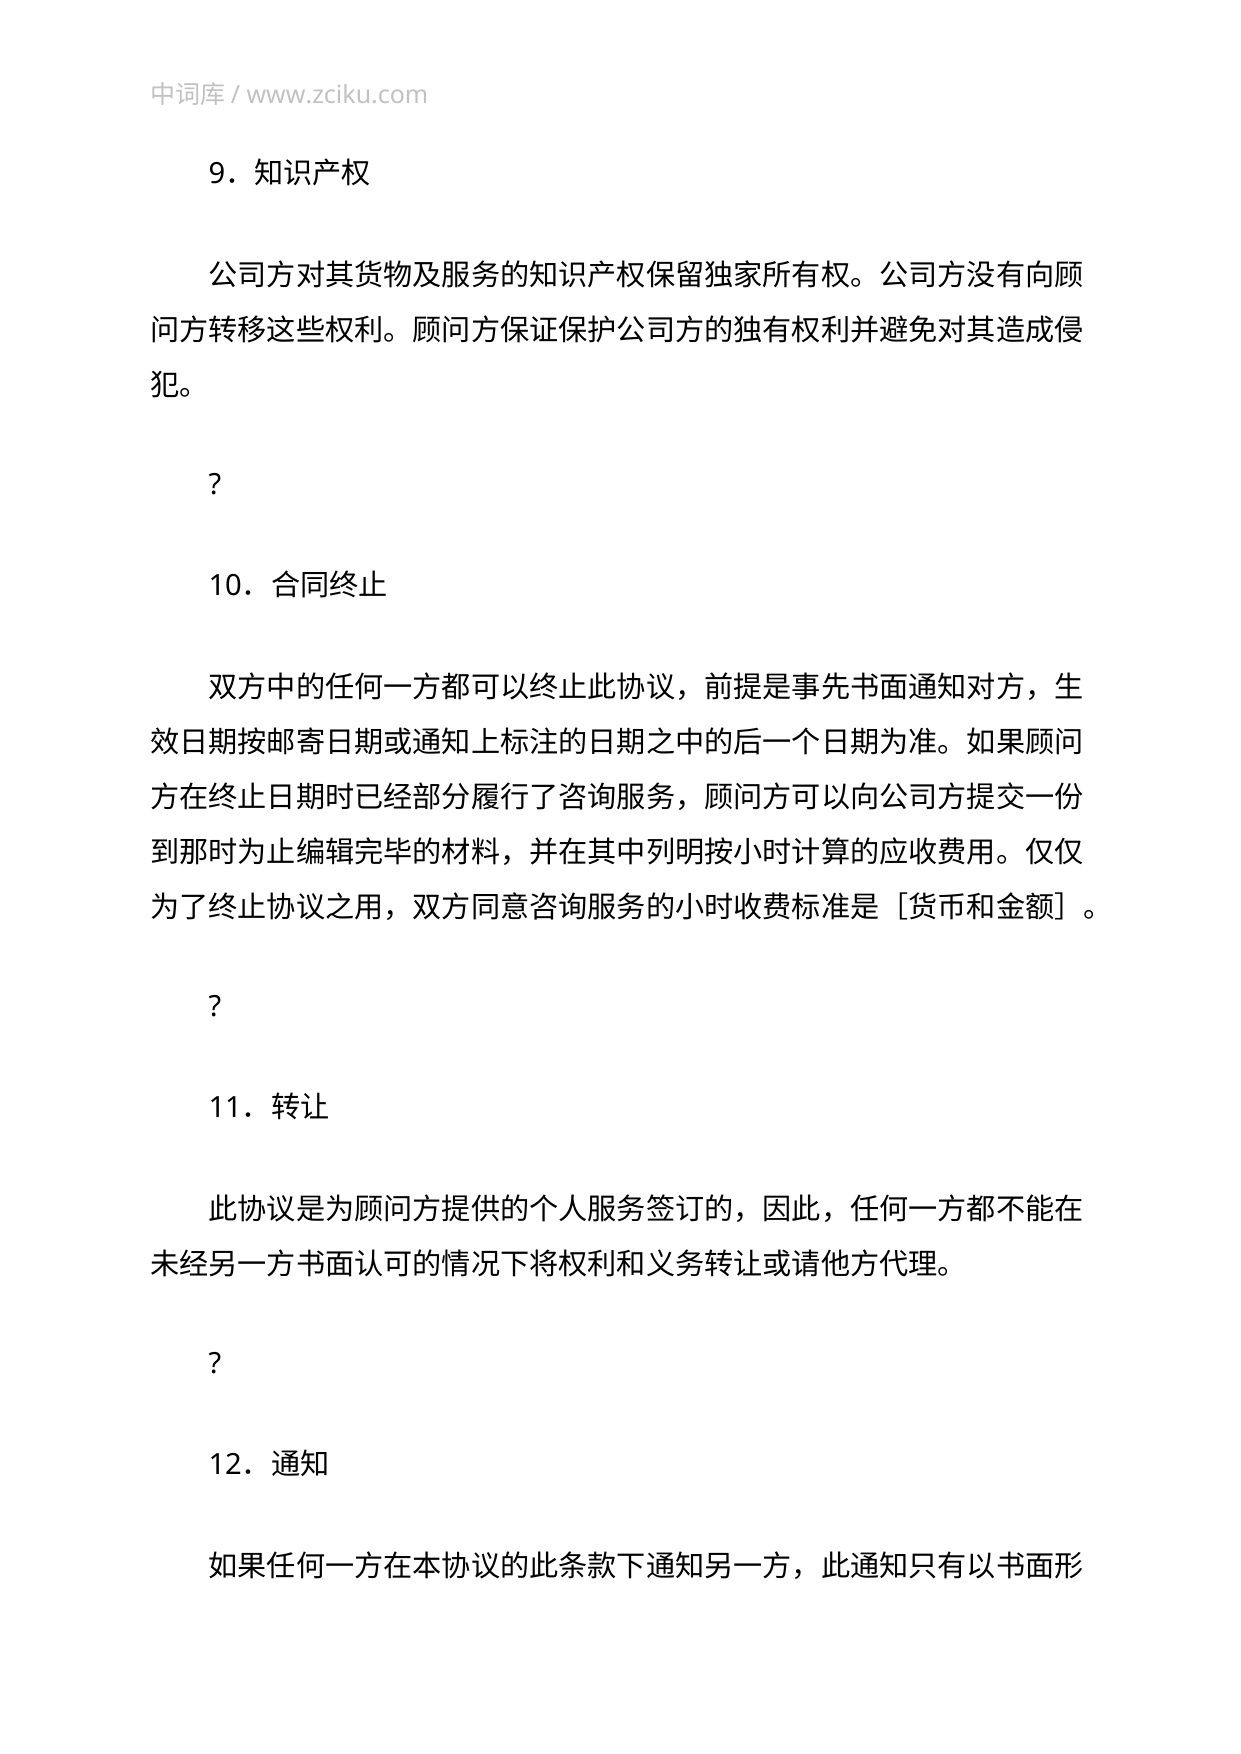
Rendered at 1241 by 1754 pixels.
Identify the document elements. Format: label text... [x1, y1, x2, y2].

text 10．合同终止 [150, 562, 1090, 604]
text ? [150, 463, 1090, 503]
text 公司方对其货物及服务的知识产权保留独家所有权。公司方没有向顾问方转移这些权利。顾问方保证保护公司方的独有权利并避免对其造成侵犯。 [150, 252, 1090, 404]
text 双方中的任何一方都可以终止此协议，前提是事先书面通知对方，生效日期按邮寄日期或通知上标注的日期之中的后一个日期为准。如果顾问方在终止日期时已经部分履行了咨询服务，顾问方可以向公司方提交一份到那时为止编辑完毕的材料，并在其中列明按小时计算的应收费用。仅仅为了终止协议之用，双方同意咨询服务的小时收费标准是［货币和金额］。 [150, 664, 1090, 926]
text ? [150, 985, 1090, 1025]
text 12．通知 [150, 1441, 1090, 1483]
text 此协议是为顾问方提供的个人服务签订的，因此，任何一方都不能在未经另一方书面认可的情况下将权利和义务转让或请他方代理。 [150, 1186, 1090, 1283]
text 9．知识产权 [150, 150, 1090, 192]
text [150, 1543, 1090, 1585]
text 11．转让 [150, 1084, 1090, 1126]
text ? [150, 1342, 1090, 1382]
